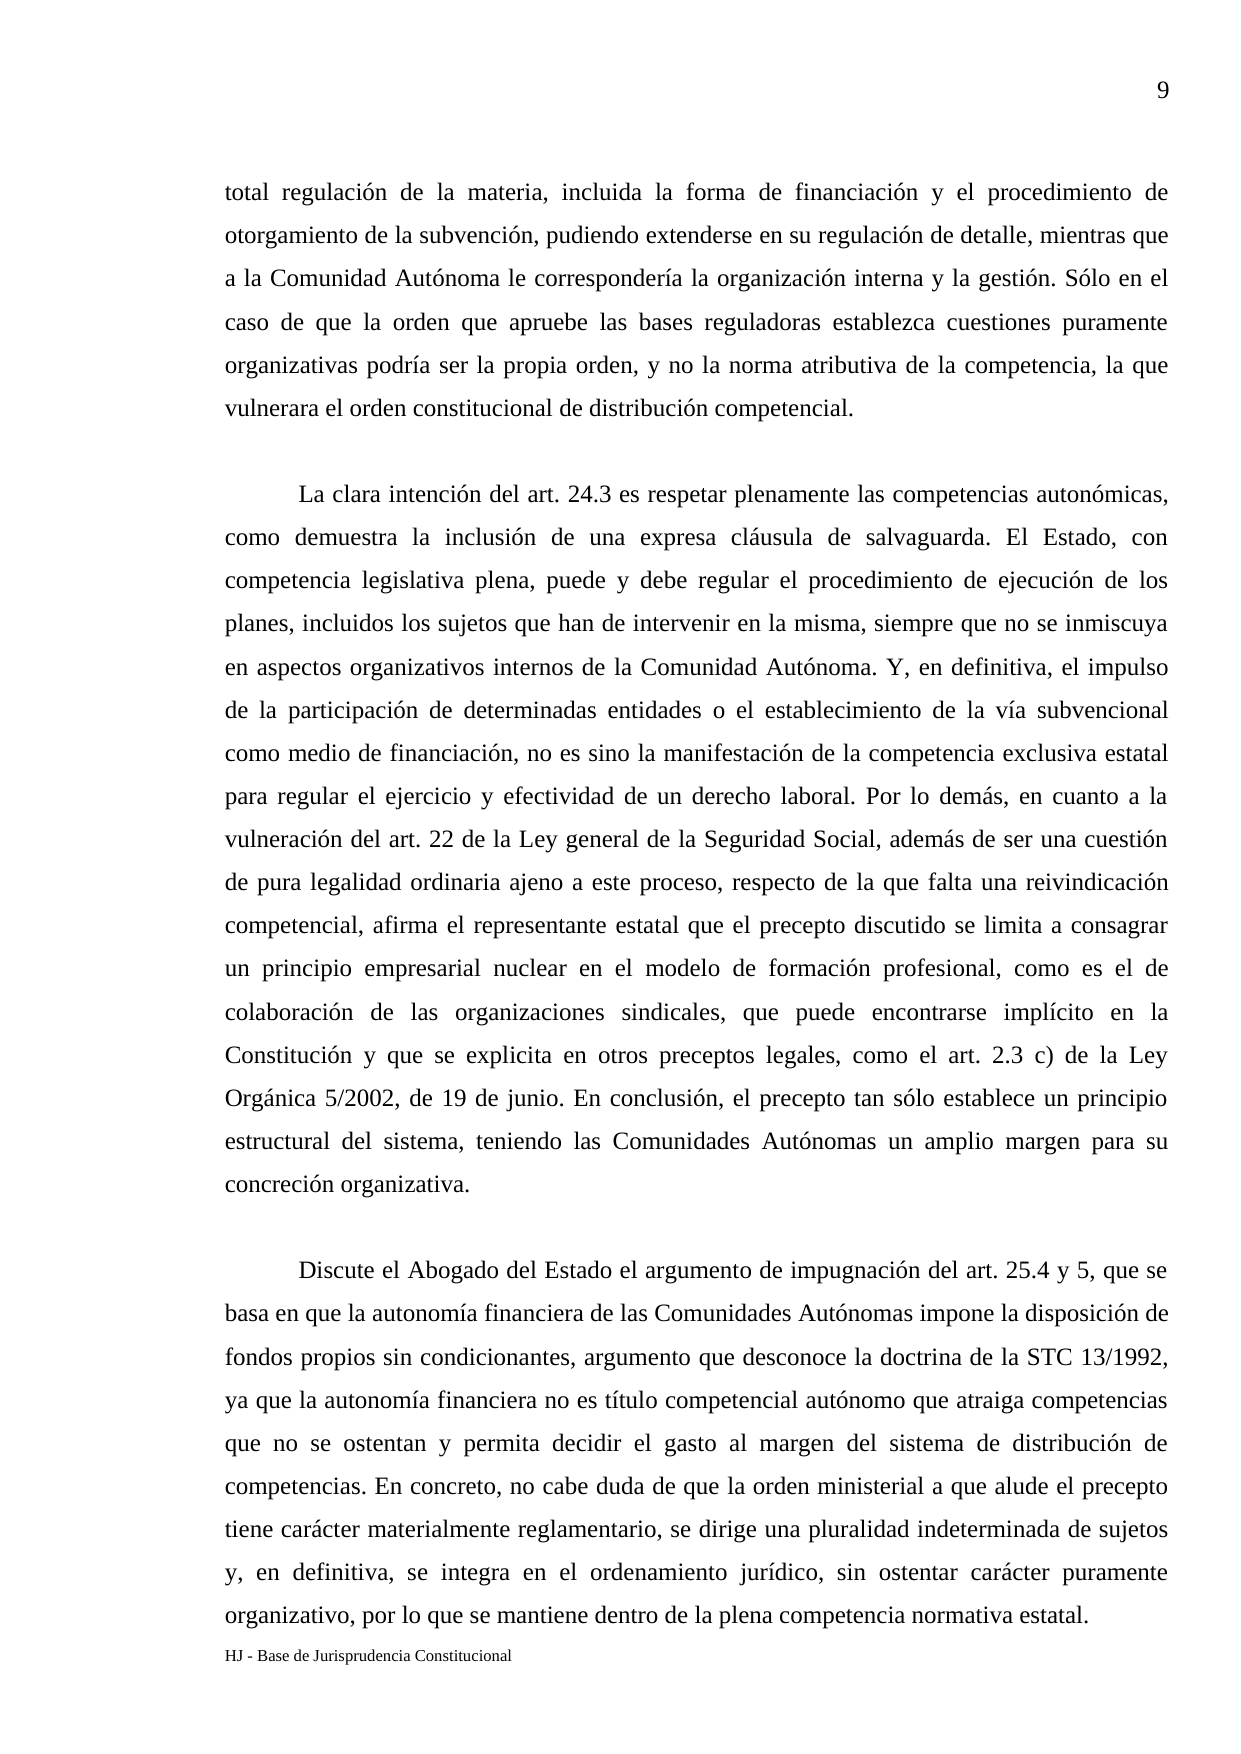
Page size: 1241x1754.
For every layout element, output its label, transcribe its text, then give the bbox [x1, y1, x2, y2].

text La clara intención del art. 24.3 es respetar plenamente las competencias autonómicas, como demuestra la inclusión de una expresa cláusula de salvaguarda. El Estado, con competencia legislativa plena, puede y debe regular el procedimiento de ejecución de los planes, incluidos los sujetos que han de intervenir en la misma, siempre que no se inmiscuya en aspectos organizativos internos de la Comunidad Autónoma. Y, en definitiva, el impulso de la participación de determinadas entidades o el establecimiento de la vía subvencional como medio de financiación, no es sino la manifestación de la competencia exclusiva estatal para regular el ejercicio y efectividad de un derecho laboral. Por lo demás, en cuanto a la vulneración del art. 22 de la Ley general de la Seguridad Social, además de ser una cuestión de pura legalidad ordinaria ajeno a este proceso, respecto de la que falta una reivindicación competencial, afirma el representante estatal que el precepto discutido se limita a consagrar un principio empresarial nuclear en el modelo de formación profesional, como es el de colaboración de las organizaciones sindicales, que puede encontrarse implícito en la Constitución y que se explicita en otros preceptos legales, como el art. 2.3 c) de la Ley Orgánica 5/2002, de 19 de junio. En conclusión, el precepto tan sólo establece un principio estructural del sistema, teniendo las Comunidades Autónomas un amplio margen para su concreción organizativa. [224, 479, 1169, 1198]
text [224, 177, 1169, 422]
text Discute el Abogado del Estado el argumento de impugnación del art. 25.4 y 5, que se basa en que la autonomía financiera de las Comunidades Autónomas impone la disposición de fondos propios sin condicionantes, argumento que desconoce la doctrina de la STC 13/1992, ya que la autonomía financiera no es título competencial autónomo que atraiga competencias que no se ostentan y permita decidir el gasto al margen del sistema de distribución de competencias. En concreto, no cabe duda de que la orden ministerial a que alude el precepto tiene carácter materialmente reglamentario, se dirige una pluralidad indeterminada de sujetos y, en definitiva, se integra en el ordenamiento jurídico, sin ostentar carácter puramente organizativo, por lo que se mantiene dentro de la plena competencia normativa estatal. [224, 1255, 1169, 1629]
